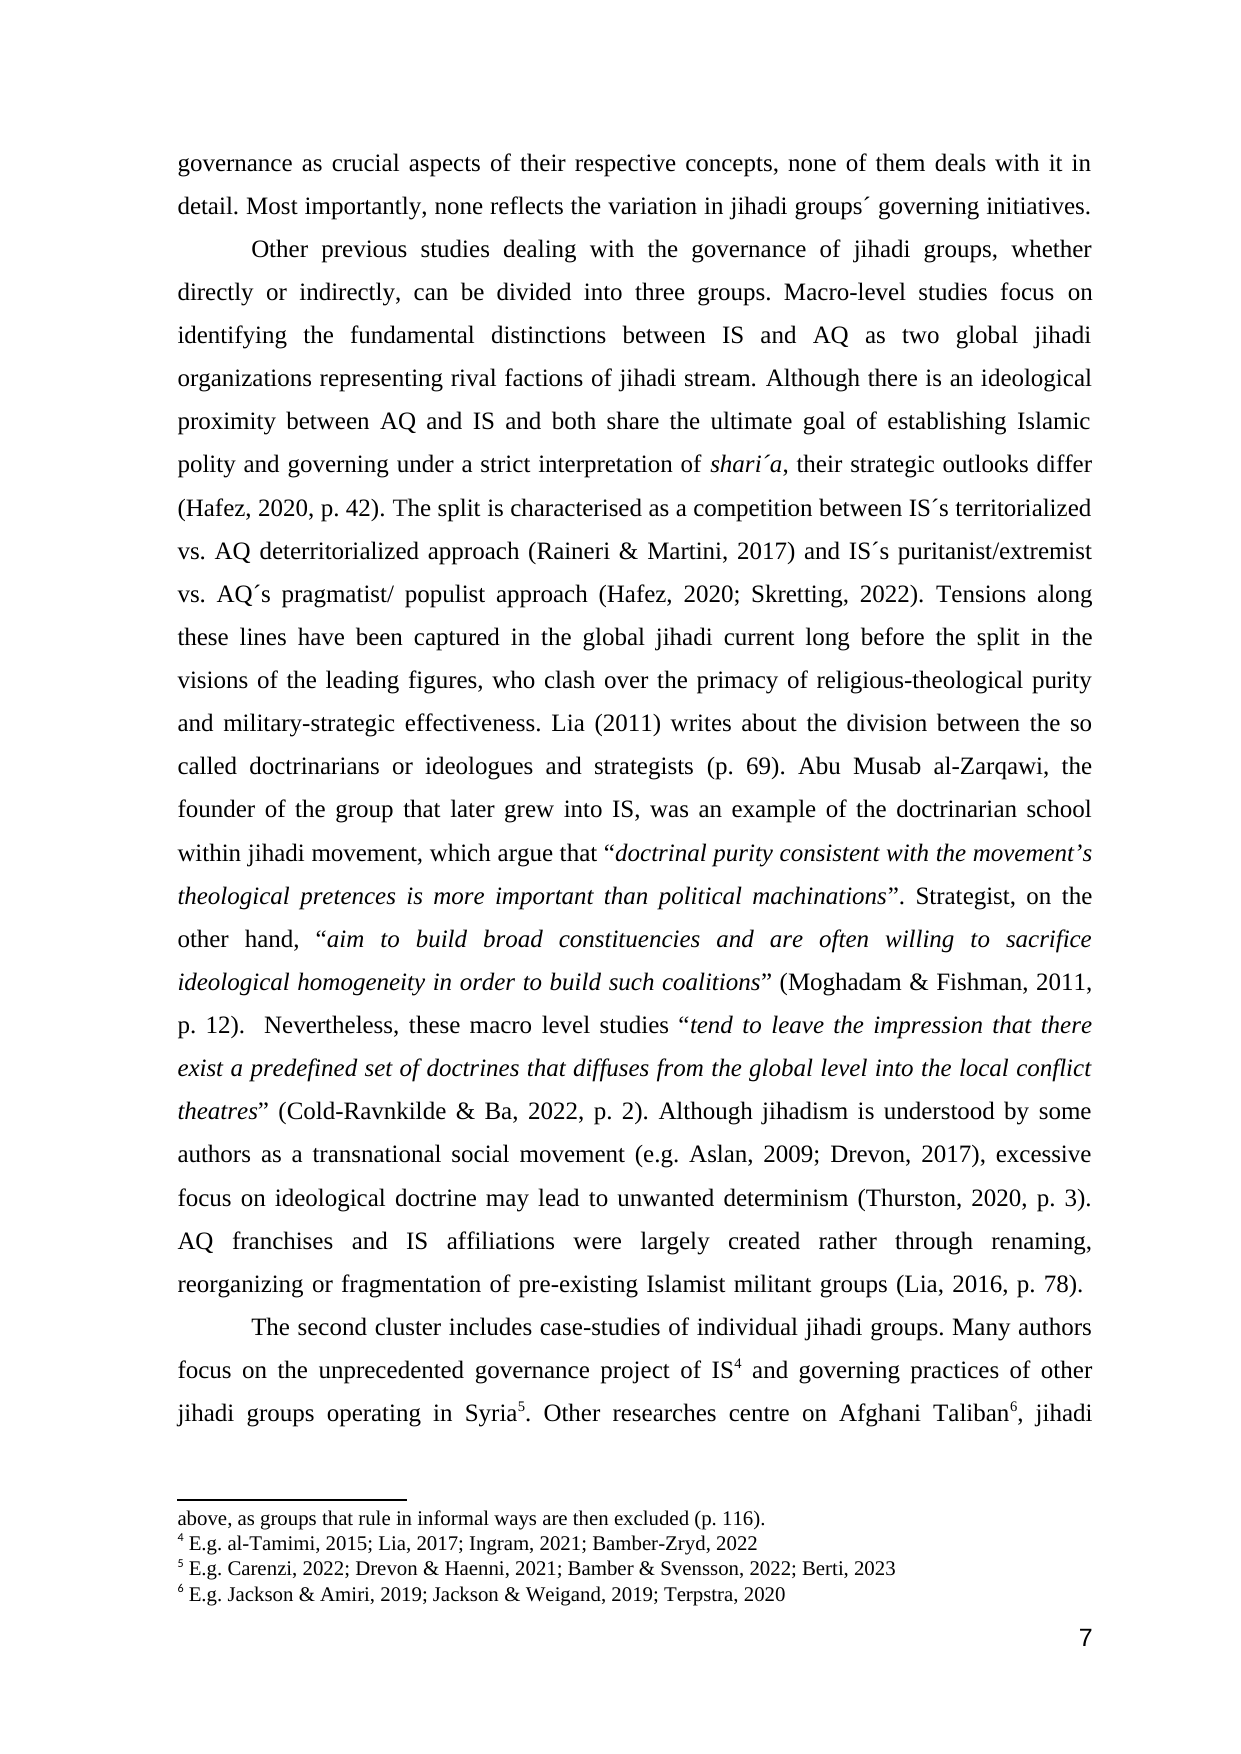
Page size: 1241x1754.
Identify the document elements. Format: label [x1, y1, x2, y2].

text [177, 148, 1092, 1427]
